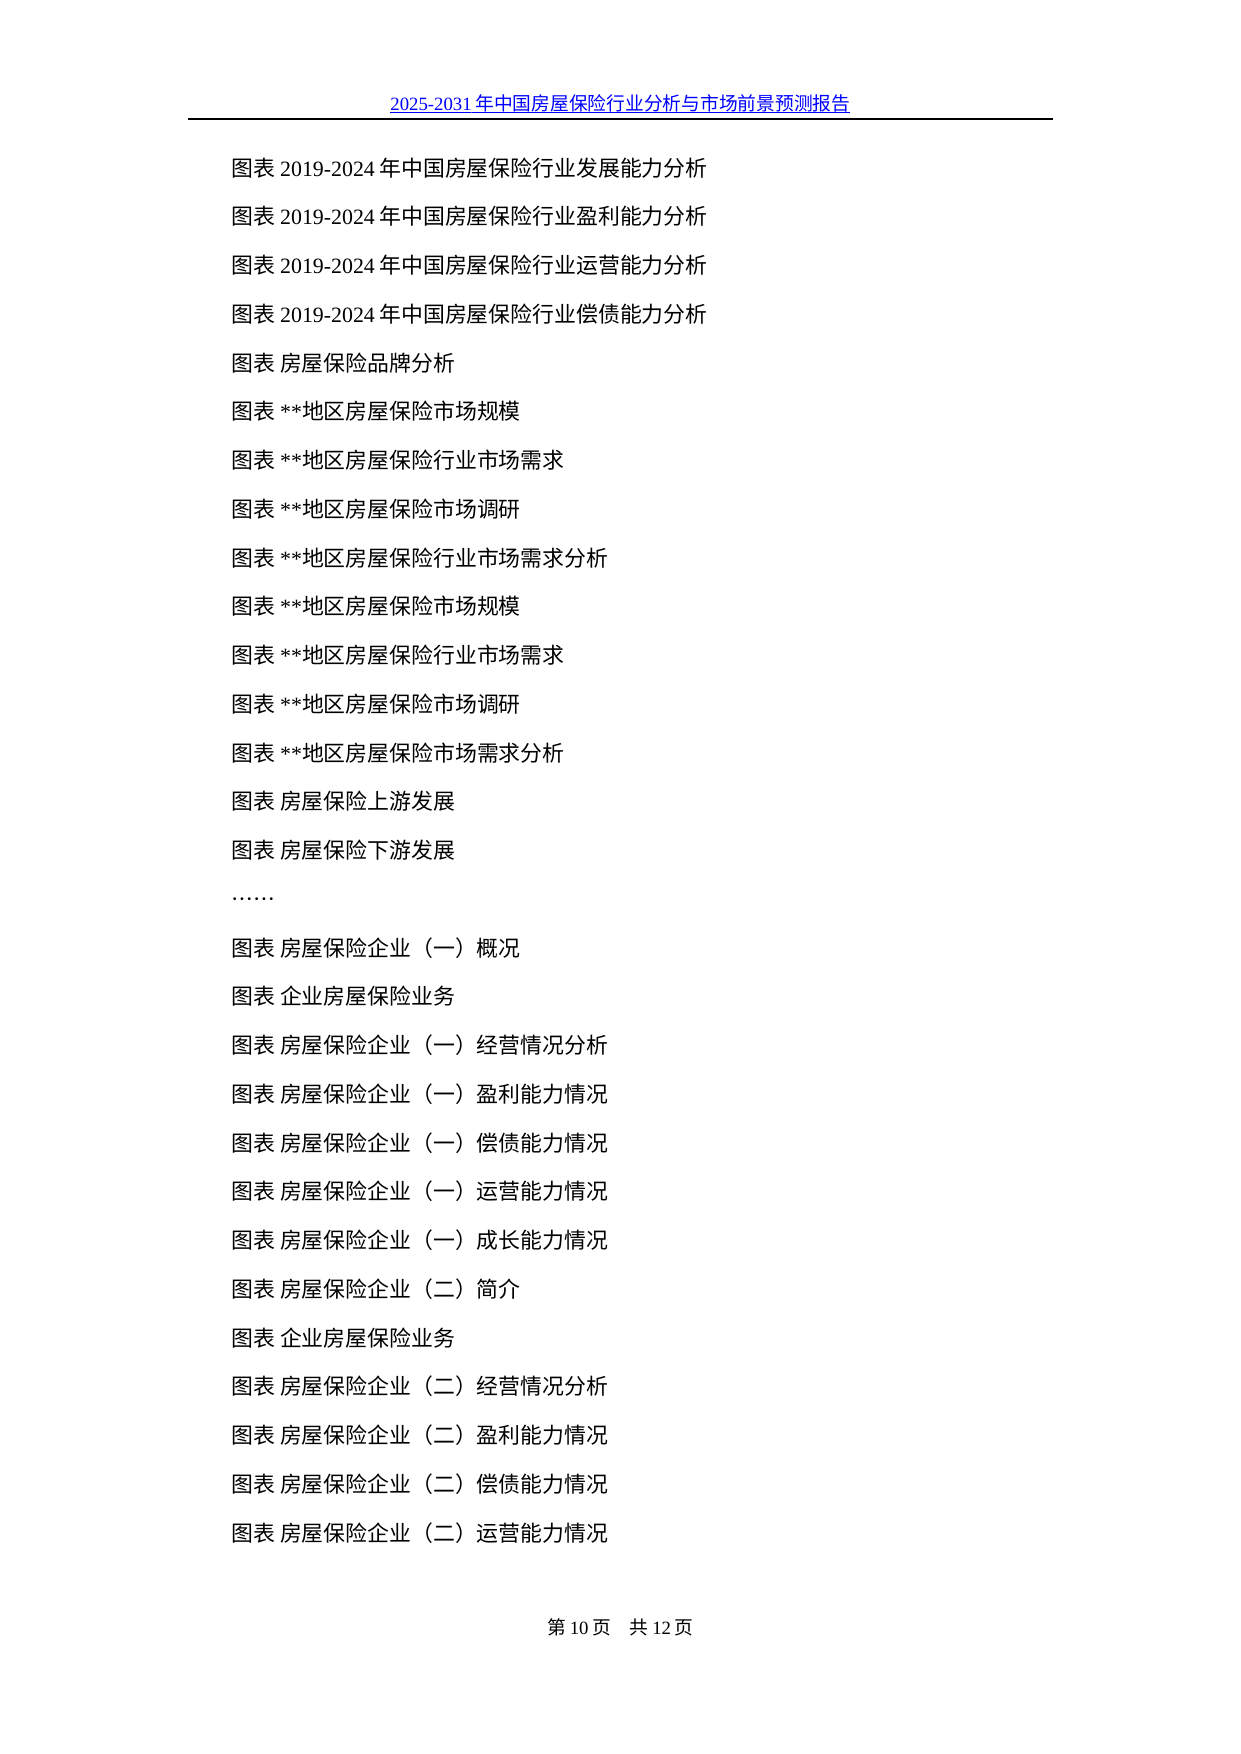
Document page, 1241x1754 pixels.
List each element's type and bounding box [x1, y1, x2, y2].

text [187, 150, 1053, 1548]
